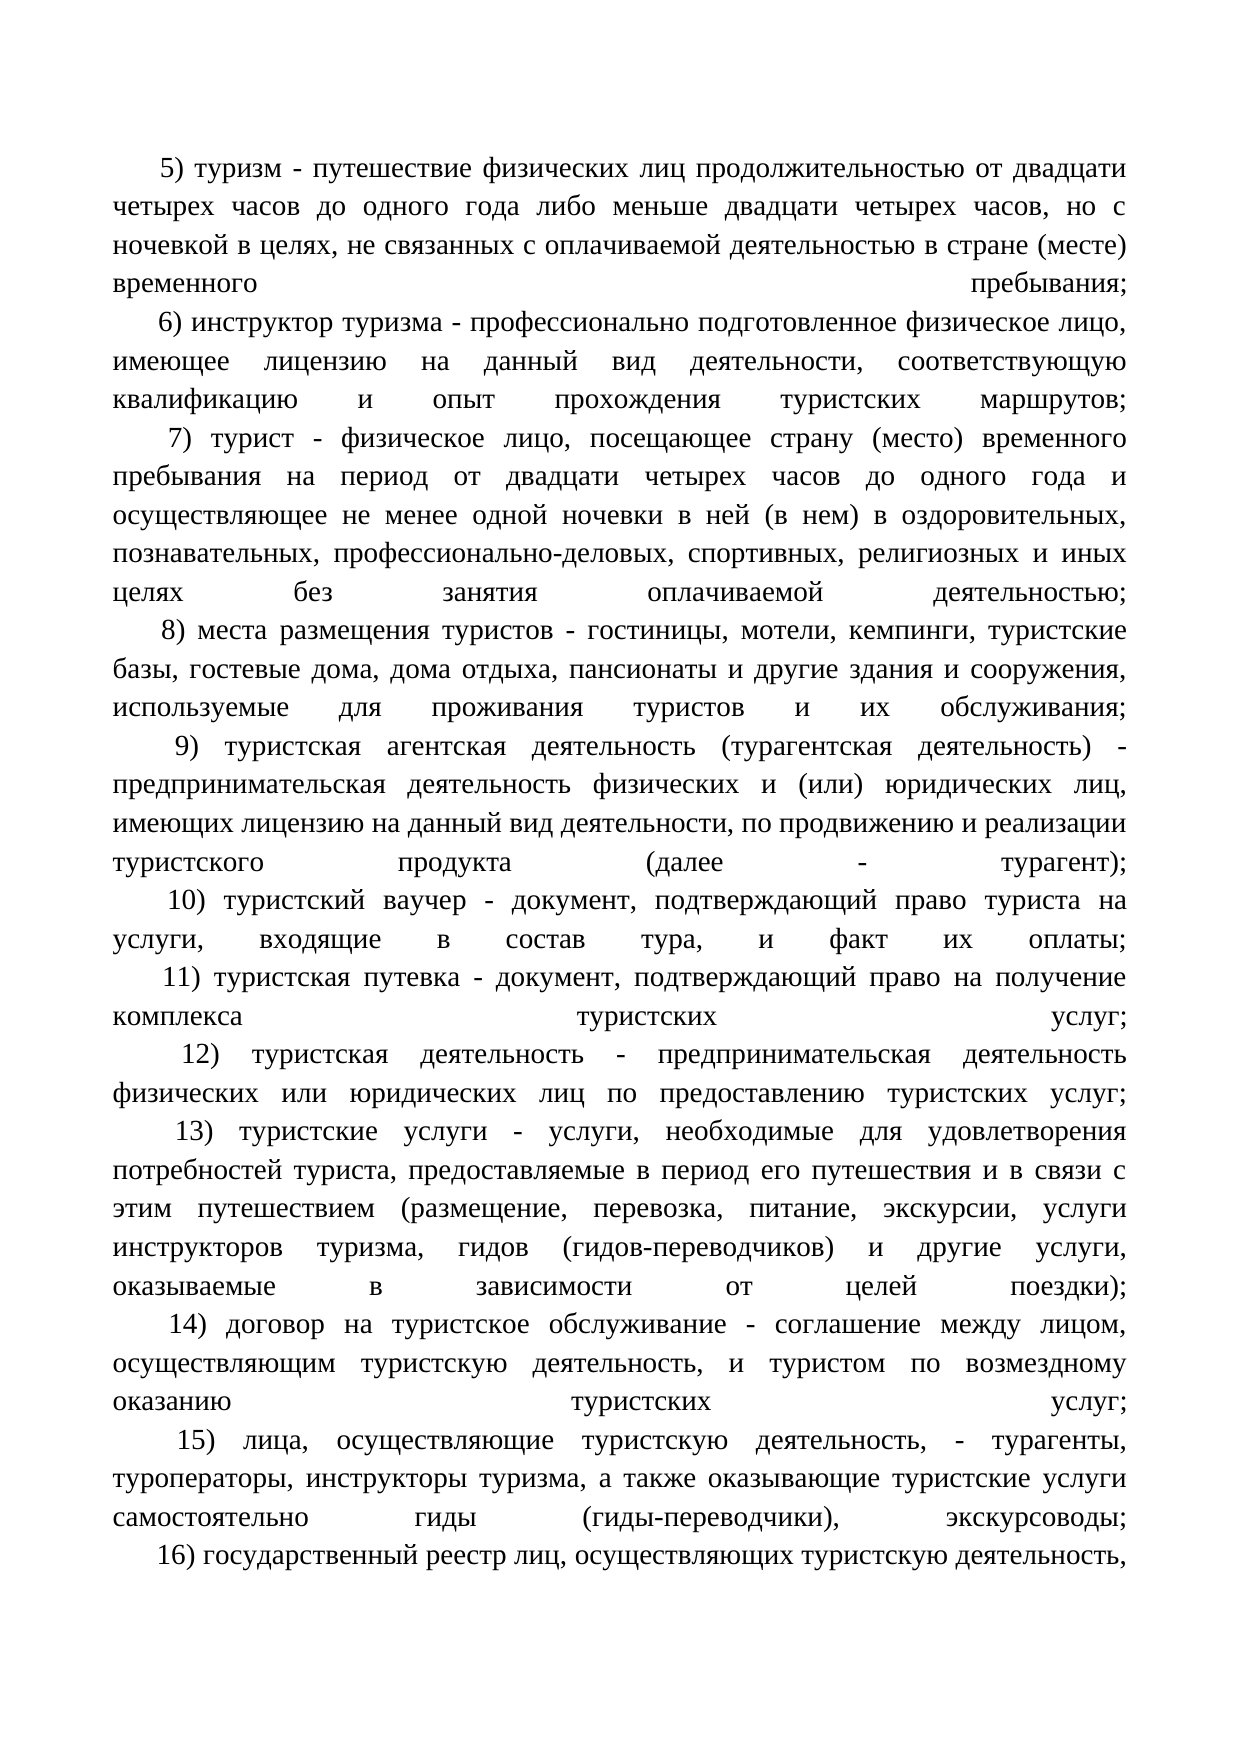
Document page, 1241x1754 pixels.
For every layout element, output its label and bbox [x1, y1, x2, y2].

text [112, 150, 1128, 1571]
